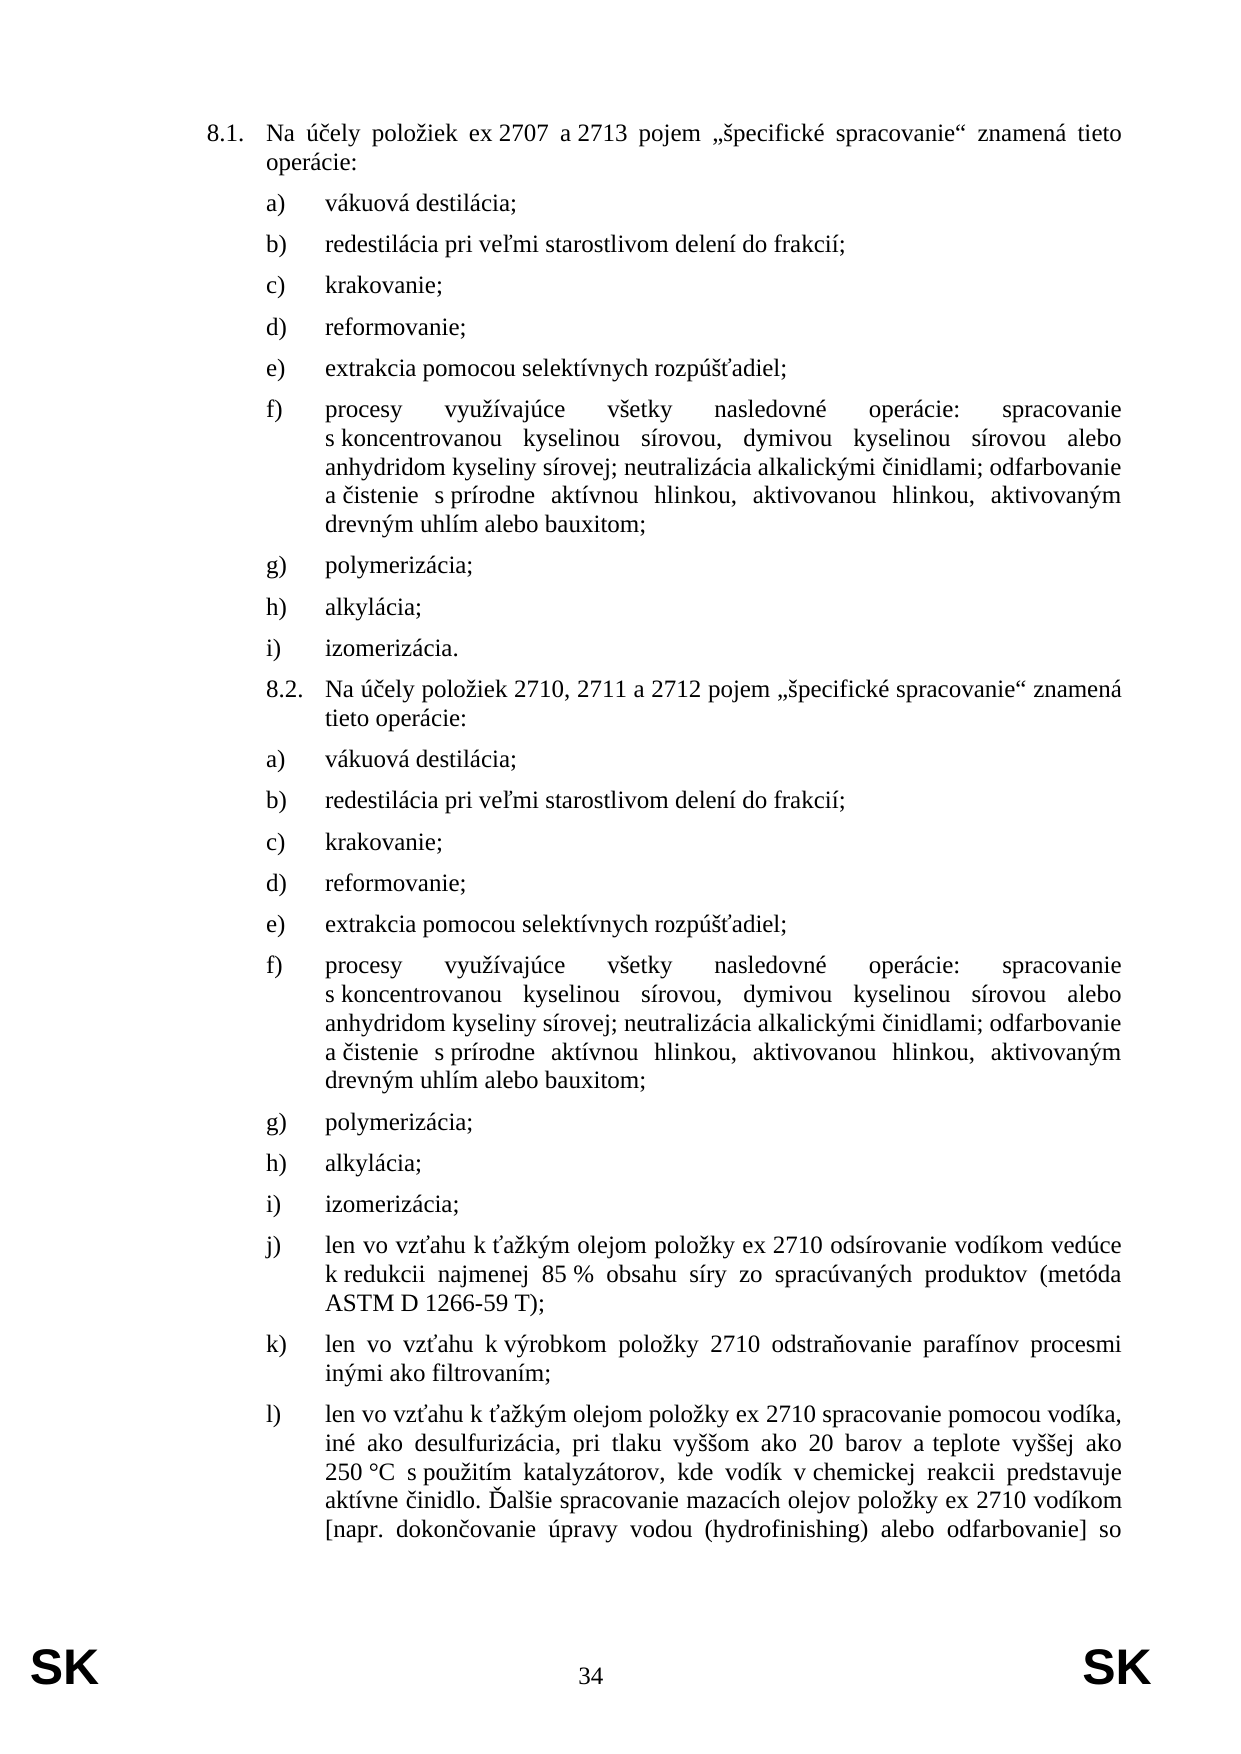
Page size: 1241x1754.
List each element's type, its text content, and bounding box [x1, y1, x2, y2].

text h) alkylácia; [266, 1148, 1122, 1177]
text i) izomerizácia; [266, 1189, 1122, 1218]
text g) polymerizácia; [266, 551, 1122, 579]
text h) alkylácia; [266, 592, 1122, 621]
text d) reformovanie; [266, 868, 1122, 897]
text 8.2. Na účely položiek 2710, 2711 a 2712 pojem „špecifické spracovanie“ znamená tieto operácie: [266, 674, 1122, 732]
text a) vákuová destilácia; [266, 188, 1122, 217]
text e) extrakcia pomocou selektívnych rozpúšťadiel; [266, 353, 1122, 382]
text e) extrakcia pomocou selektívnych rozpúšťadiel; [266, 909, 1122, 938]
text d) reformovanie; [266, 312, 1122, 341]
text b) redestilácia pri veľmi starostlivom delení do frakcií; [266, 229, 1122, 258]
text c) krakovanie; [266, 827, 1122, 856]
text a) vákuová destilácia; [266, 744, 1122, 773]
text f) procesy využívajúce všetky nasledovné operácie: spracovanie s koncentrovanou kyselinou sírovou, dymivou kyselinou sírovou alebo anhydridom kyseliny sírovej; neutralizácia alkalickými činidlami; odfarbovanie a čistenie s prírodne aktívnou hlinkou, aktivovanou hlinkou, aktivovaným drevným uhlím alebo bauxitom; [266, 951, 1122, 1094]
text k) len vo vzťahu k výrobkom položky 2710 odstraňovanie parafínov procesmi inými ako filtrovaním; [266, 1329, 1122, 1387]
text g) polymerizácia; [266, 1107, 1122, 1136]
text i) izomerizácia. [266, 633, 1122, 662]
text 8.1. Na účely položiek ex 2707 a 2713 pojem „špecifické spracovanie“ znamená tieto operácie: [207, 118, 1122, 176]
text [266, 1399, 1122, 1543]
text c) krakovanie; [266, 271, 1122, 299]
text b) redestilácia pri veľmi starostlivom delení do frakcií; [266, 786, 1122, 814]
text j) len vo vzťahu k ťažkým olejom položky ex 2710 odsírovanie vodíkom vedúce k redukcii najmenej 85 % obsahu síry zo spracúvaných produktov (metóda ASTM D 1266-59 T); [266, 1231, 1122, 1317]
text f) procesy využívajúce všetky nasledovné operácie: spracovanie s koncentrovanou kyselinou sírovou, dymivou kyselinou sírovou alebo anhydridom kyseliny sírovej; neutralizácia alkalickými činidlami; odfarbovanie a čistenie s prírodne aktívnou hlinkou, aktivovanou hlinkou, aktivovaným drevným uhlím alebo bauxitom; [266, 394, 1122, 538]
